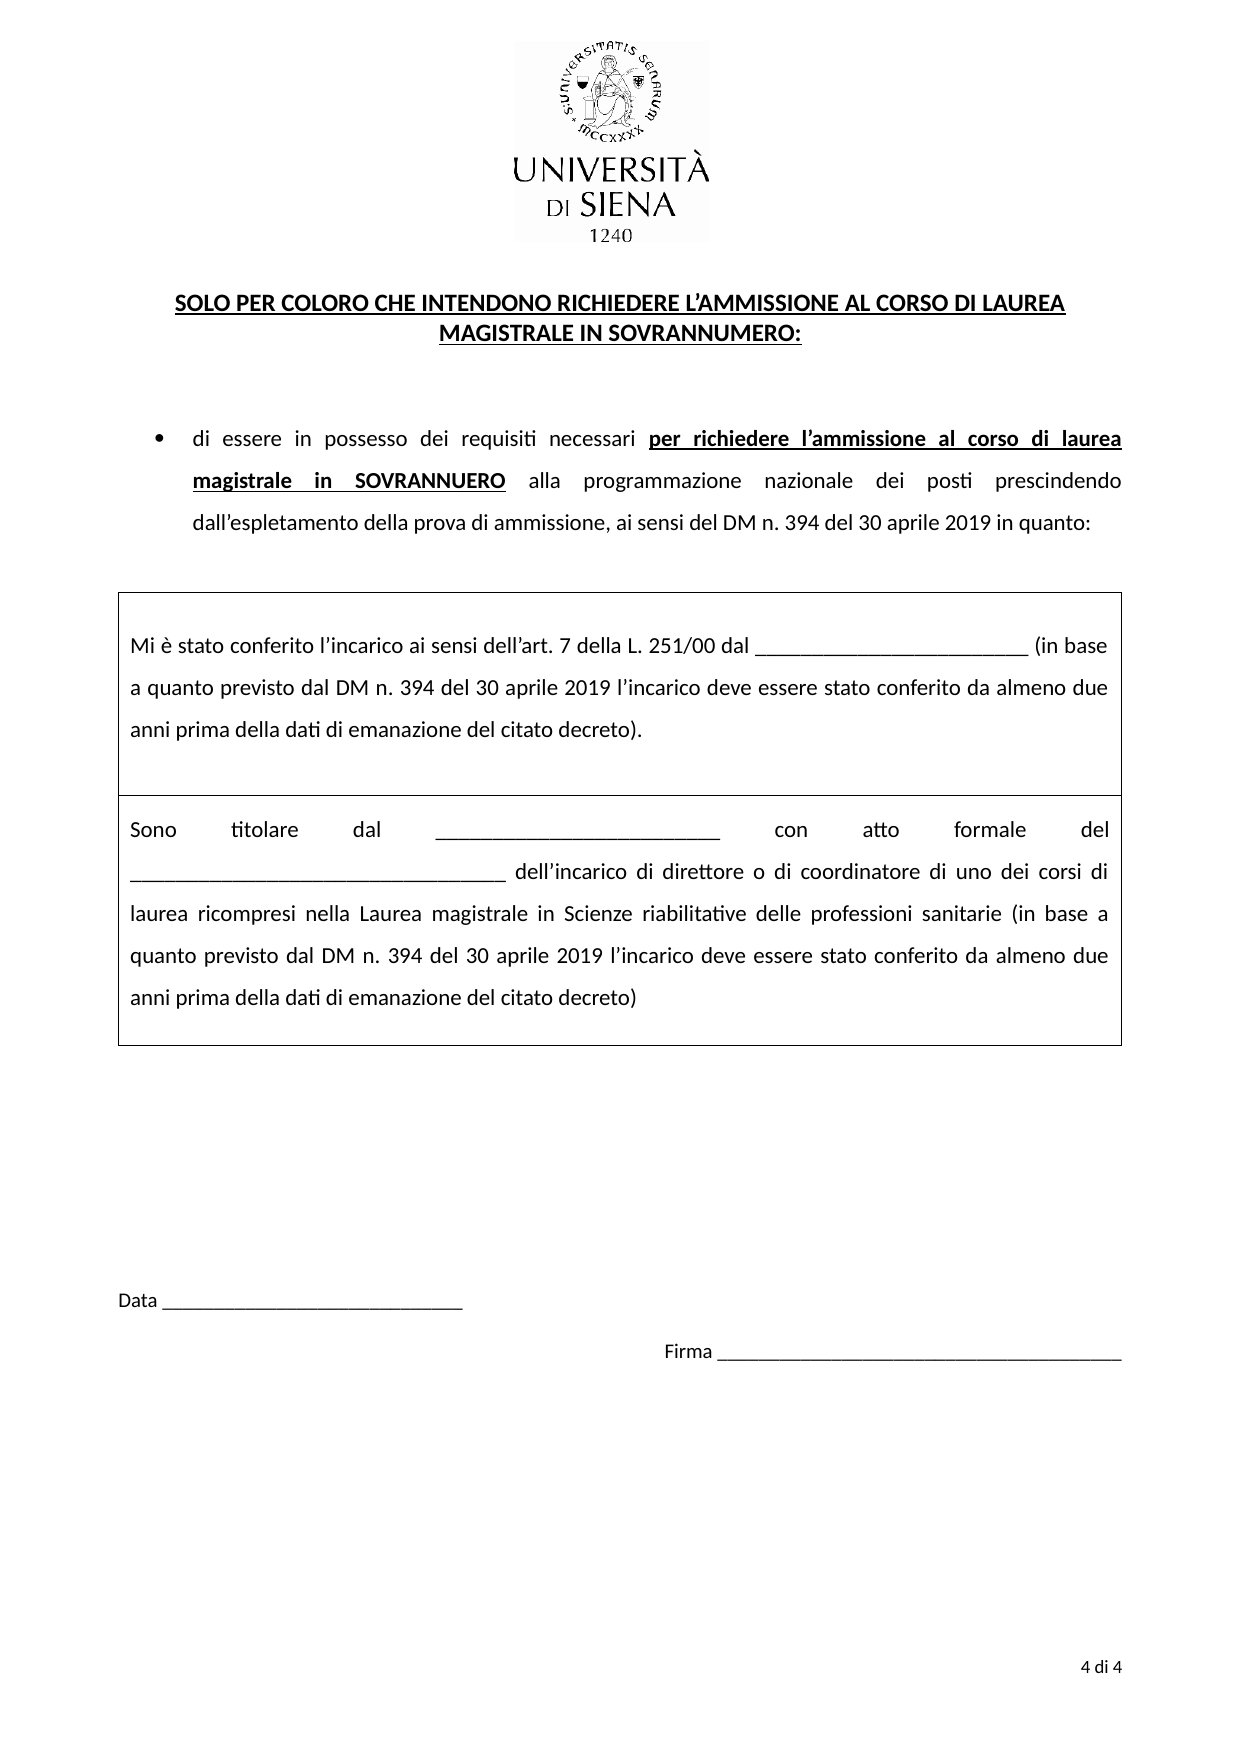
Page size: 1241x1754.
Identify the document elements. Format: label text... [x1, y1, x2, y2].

text Data _____________________________ [118, 1287, 1122, 1313]
table_cell Sono titolare dal _________________________ con atto formale del _________________________________ dell’incarico di direttore o di coordinatore di uno dei corsi di laurea ricompresi nella Laurea magistrale in Scienze riabilitative delle professioni sanitarie (in base a quanto previsto dal DM n. 394 del 30 aprile 2019 l’incarico deve essere stato conferito da almeno due anni prima della dati di emanazione del citato decreto) [119, 796, 1121, 1045]
text SOLO PER COLORO CHE INTENDONO RICHIEDERE L’AMMISSIONE AL CORSO DI LAUREA MAGISTRALE IN SOVRANNUMERO: [118, 287, 1122, 348]
text Firma _______________________________________ [118, 1338, 1122, 1364]
picture [514, 41, 710, 243]
list di essere in possesso dei requisiti necessari per richiedere l’ammissione al corso di laurea magistrale in SOVRANNUERO alla programmazione nazionale dei posti prescindendo dall’espletamento della prova di ammissione, ai sensi del DM n. 394 del 30 aprile 2019 in quanto: [155, 424, 1122, 536]
table_header Mi è stato conferito l’incarico ai sensi dell’art. 7 della L. 251/00 dal ________________________ (in base a quanto previsto dal DM n. 394 del 30 aprile 2019 l’incarico deve essere stato conferito da almeno due anni prima della dati di emanazione del citato decreto). [119, 593, 1121, 795]
